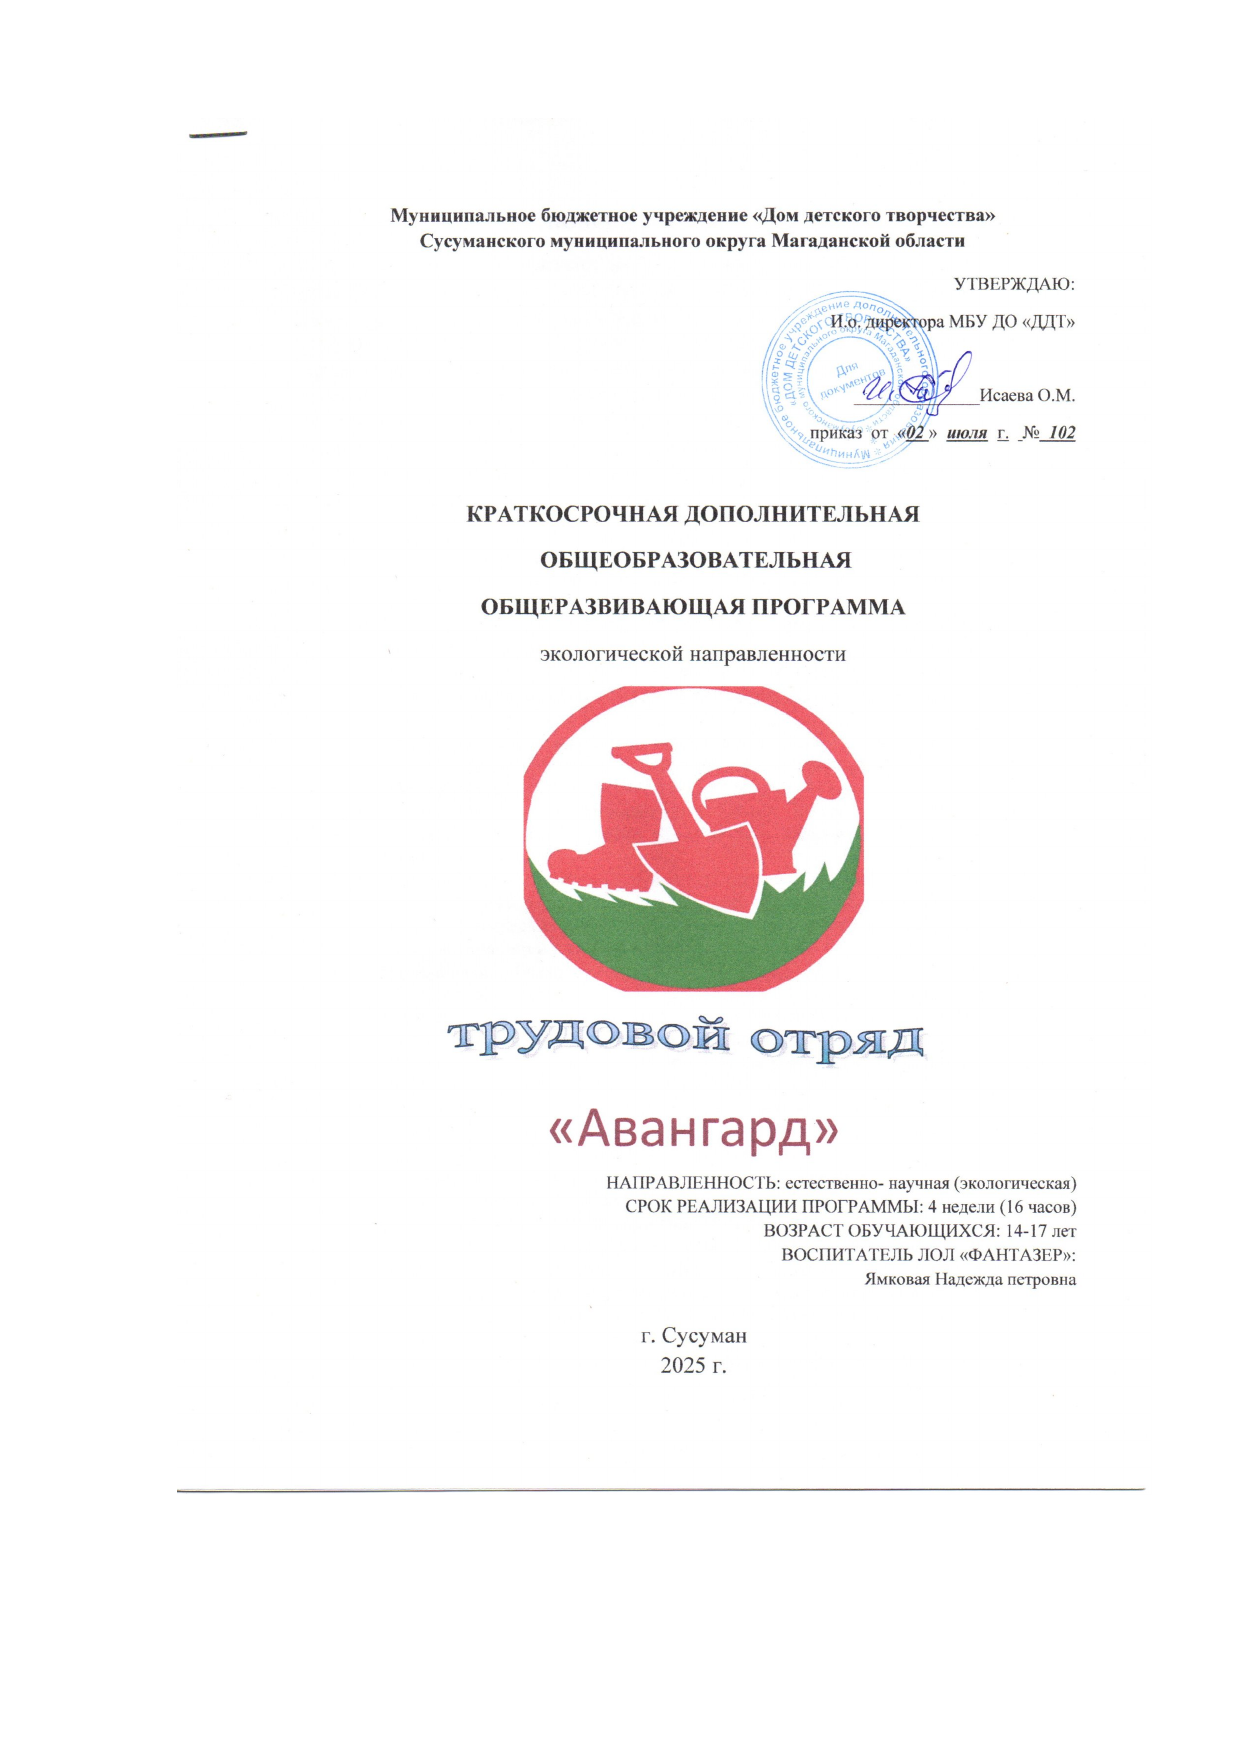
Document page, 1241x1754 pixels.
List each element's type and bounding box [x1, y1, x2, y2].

picture [177, 118, 1152, 1495]
